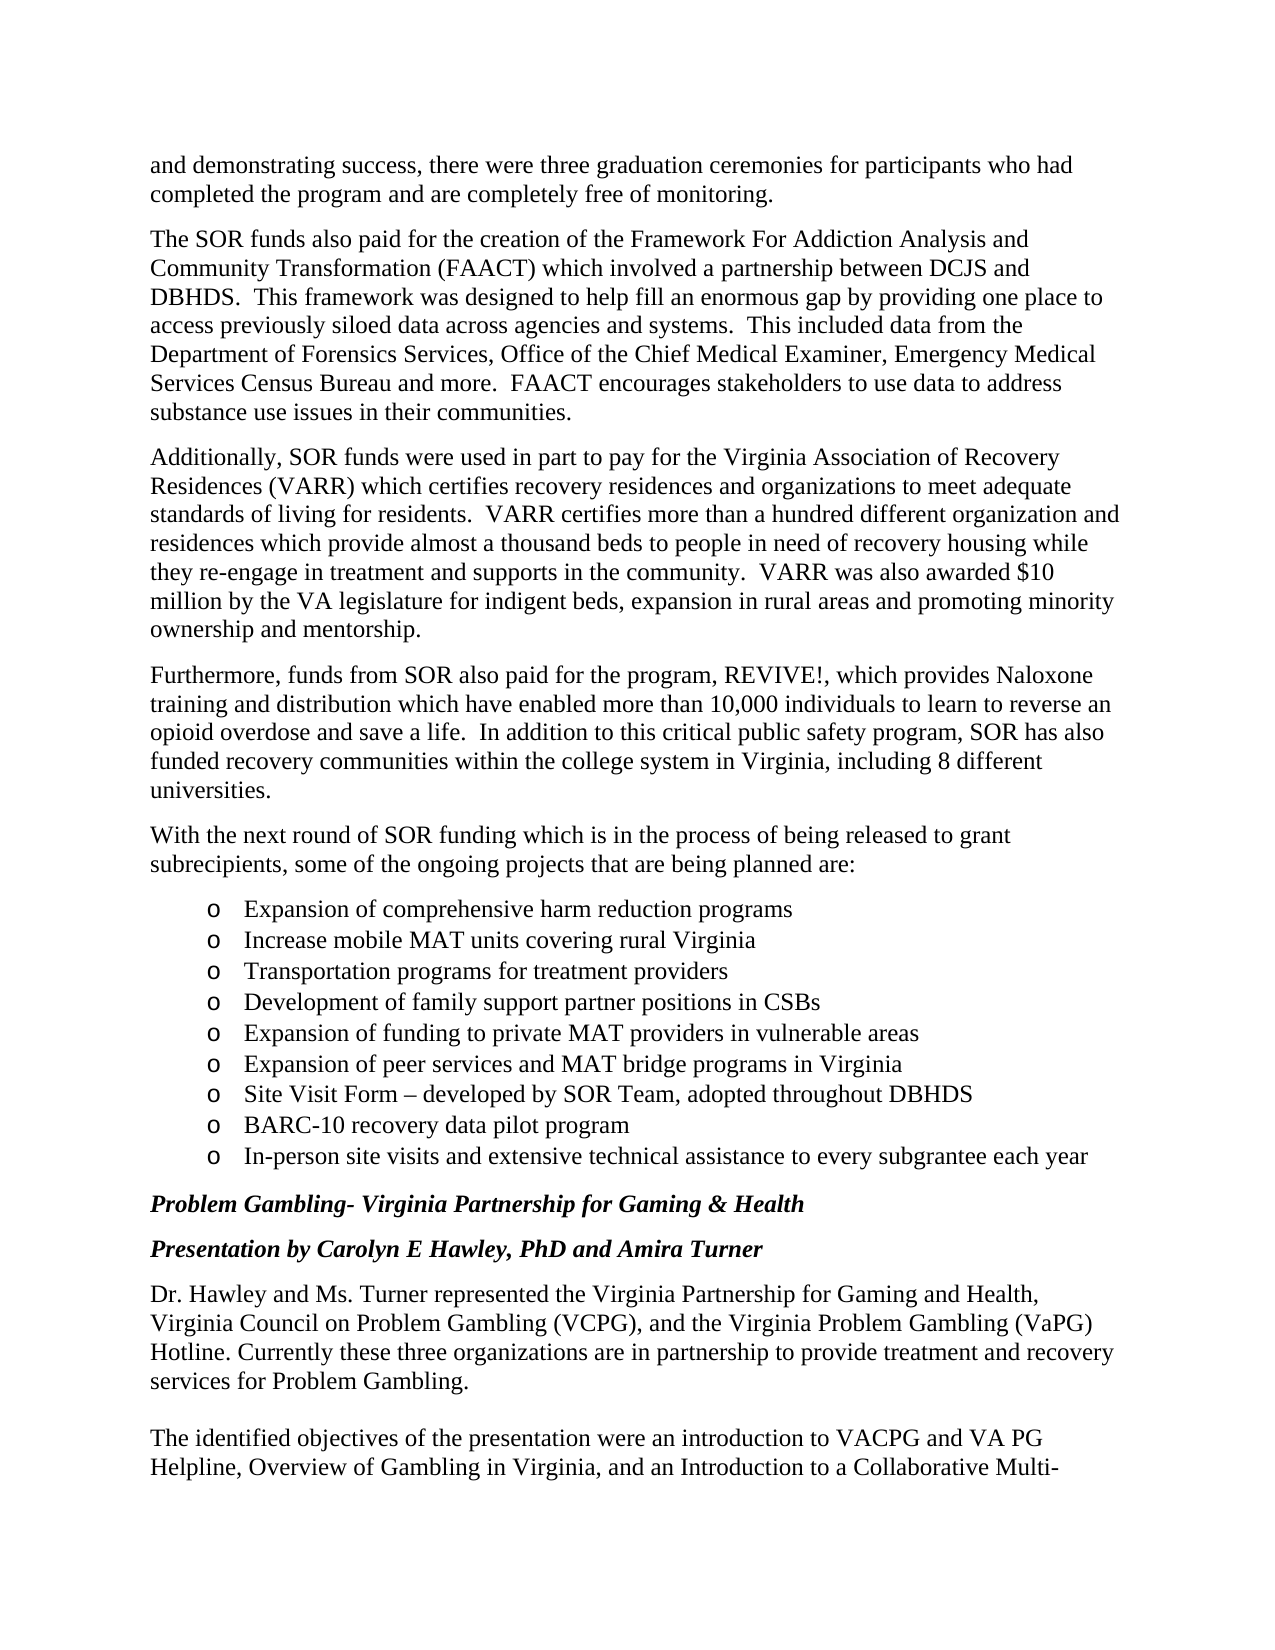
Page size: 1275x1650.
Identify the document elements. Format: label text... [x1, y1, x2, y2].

text With the next round of SOR funding which is in the process of being released to grant subrecipients, some of the ongoing projects that are being planned are: [150, 820, 1125, 878]
list Expansion of funding to private MAT providers in vulnerable areas [206, 1018, 1125, 1049]
list In-person site visits and extensive technical assistance to every subgrantee each year [206, 1141, 1125, 1172]
text Dr. Hawley and Ms. Turner represented the Virginia Partnership for Gaming and Health, Virginia Council on Problem Gambling (VCPG), and the Virginia Problem Gambling (VaPG) Hotline. Currently these three organizations are in partnership to provide treatment and recovery services for Problem Gambling. [150, 1279, 1125, 1394]
list Transportation programs for treatment providers [206, 956, 1125, 987]
list Site Visit Form – developed by SOR Team, adopted throughout DBHDS [206, 1079, 1125, 1110]
text Additionally, SOR funds were used in part to pay for the Virginia Association of Recovery Residences (VARR) which certifies recovery residences and organizations to meet adequate standards of living for residents. VARR certifies more than a hundred different organization and residences which provide almost a thousand beds to people in need of recovery housing while they re-engage in treatment and supports in the community. VARR was also awarded $10 million by the VA legislature for indigent beds, expansion in rural areas and promoting minority ownership and mentorship. [150, 442, 1125, 643]
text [150, 150, 1125, 207]
list Development of family support partner positions in CSBs [206, 987, 1125, 1018]
list Expansion of peer services and MAT bridge programs in Virginia [206, 1049, 1125, 1079]
list Expansion of comprehensive harm reduction programs [206, 894, 1125, 925]
text The SOR funds also paid for the creation of the Framework For Addiction Analysis and Community Transformation (FAACT) which involved a partnership between DCJS and DBHDS. This framework was designed to help fill an enormous gap by providing one place to access previously siloed data across agencies and systems. This included data from the Department of Forensics Services, Office of the Chief Medical Examiner, Emergency Medical Services Census Bureau and more. FAACT encourages stakeholders to use data to address substance use issues in their communities. [150, 224, 1125, 425]
text Problem Gambling- Virginia Partnership for Gaming & Health [150, 1189, 1125, 1217]
list BARC-10 recovery data pilot program [206, 1110, 1125, 1141]
text Furthermore, funds from SOR also paid for the program, REVIVE!, which provides Naloxone training and distribution which have enabled more than 10,000 individuals to learn to reverse an opioid overdose and save a life. In addition to this critical public safety program, SOR has also funded recovery communities within the college system in Virginia, including 8 different universities. [150, 660, 1125, 804]
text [150, 1423, 1125, 1481]
text Presentation by Carolyn E Hawley, PhD and Amira Turner [150, 1234, 1125, 1263]
list Increase mobile MAT units covering rural Virginia [206, 925, 1125, 956]
